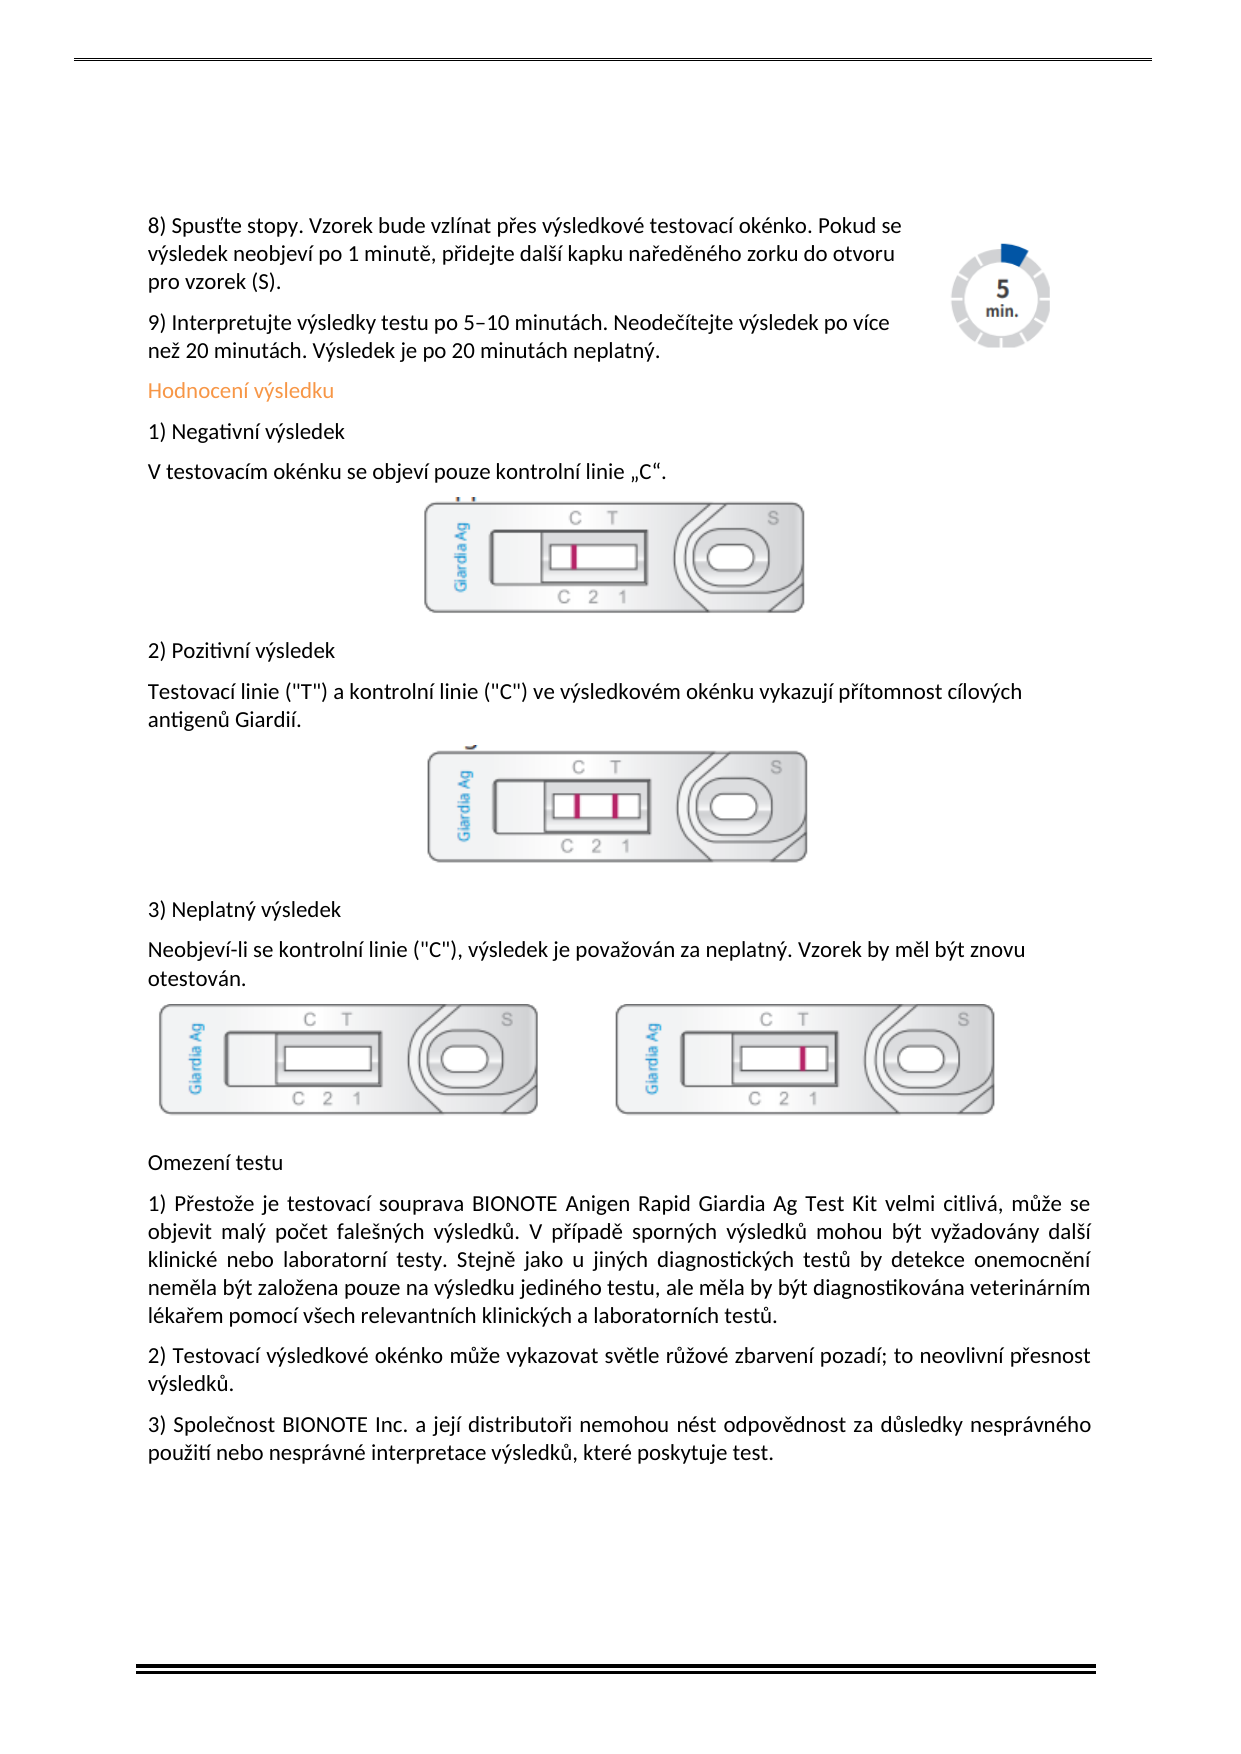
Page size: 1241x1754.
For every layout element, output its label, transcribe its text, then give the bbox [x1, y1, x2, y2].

text 1) Přestože je testovací souprava BIONOTE Anigen Rapid Giardia Ag Test Kit velmi citlivá, může se objevit malý počet falešných výsledků. V případě sporných výsledků mohou být vyžadovány další klinické nebo laboratorní testy. Stejně jako u jiných diagnostických testů by detekce onemocnění neměla být založena pouze na výsledku jediného testu, ale měla by být diagnostikována veterinárním lékařem pomocí všech relevantních klinických a laboratorních testů. [148, 1189, 1093, 1329]
text 9) Interpretujte výsledky testu po 5–10 minutách. Neodečítejte výsledek po více než 20 minutách. Výsledek je po 20 minutách neplatný. [148, 308, 1092, 364]
text 2) Testovací výsledkové okénko může vykazovat světle růžové zbarvení pozadí; to neovlivní přesnost výsledků. [148, 1341, 1093, 1397]
subtitle 1) Negativní výsledek [148, 417, 1092, 445]
picture [147, 1004, 1018, 1136]
text 8) Spusťte stopy. Vzorek bude vzlínat přes výsledkové testovací okénko. Pokud se výsledek neobjeví po 1 minutě, přidejte další kapku naředěného zorku do otvoru pro vzorek (S). [148, 211, 1092, 295]
picture [935, 230, 1073, 352]
text Neobjeví-li se kontrolní linie ("C"), výsledek je považován za neplatný. Vzorek by měl být znovu otestován. [148, 936, 1092, 992]
text Testovací linie ("T") a kontrolní linie ("C") ve výsledkovém okénku vykazují přítomnost cílových antigenů Giardií. [148, 677, 1092, 733]
subtitle Hodnocení výsledku [148, 376, 1092, 404]
picture [410, 497, 831, 624]
picture [417, 745, 823, 883]
text Omezení testu [148, 1148, 1092, 1176]
text 3) Společnost BIONOTE Inc. a její distributoři nemohou nést odpovědnost za důsledky nesprávného použití nebo nesprávné interpretace výsledků, které poskytuje test. [148, 1410, 1093, 1466]
text V testovacím okénku se objeví pouze kontrolní linie „C“. [148, 457, 1092, 485]
subtitle 3) Neplatný výsledek [148, 895, 1092, 923]
subtitle 2) Pozitivní výsledek [148, 636, 1092, 664]
